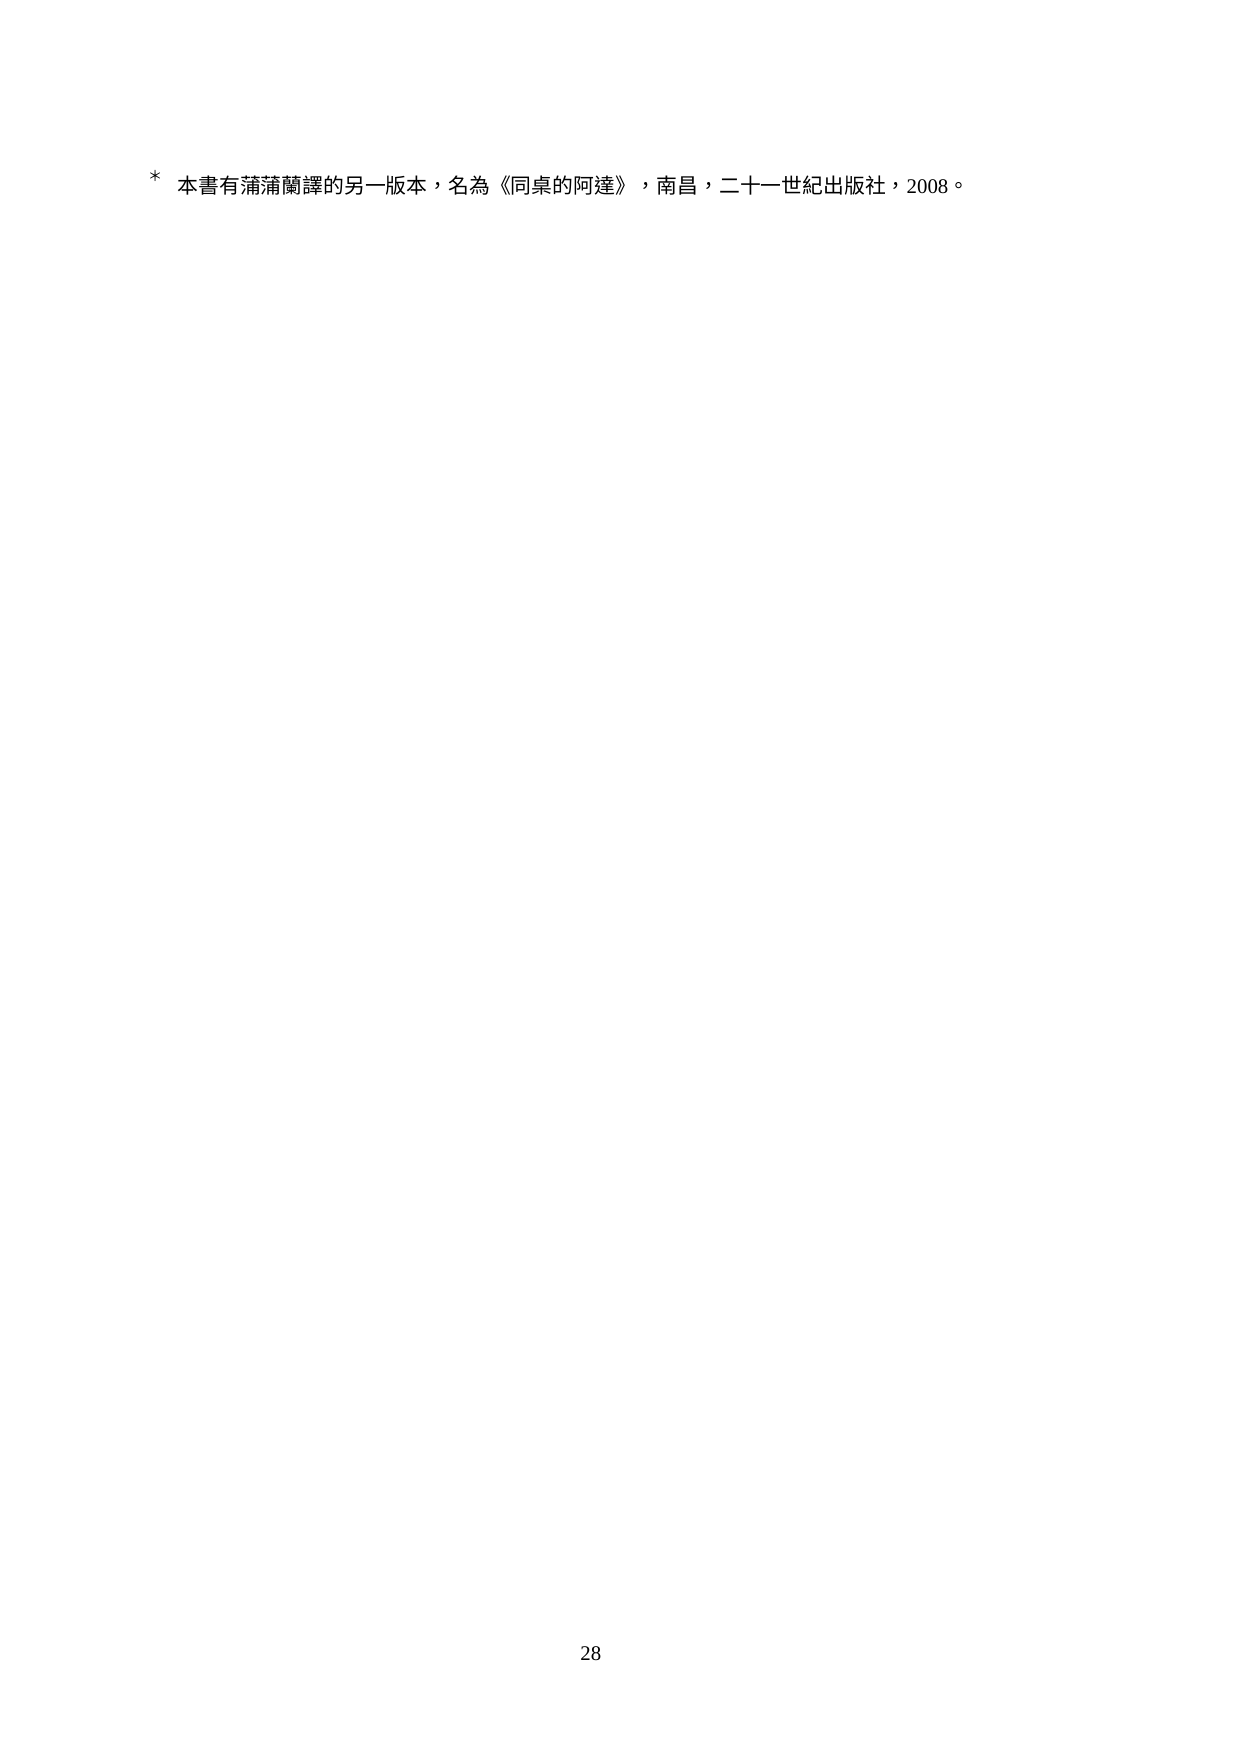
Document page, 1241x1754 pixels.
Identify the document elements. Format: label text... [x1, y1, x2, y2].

text ＊ 本書有蒲蒲蘭譯的另一版本，名為《同桌的阿達》，南昌，二十一世紀出版社，2008。 [148, 164, 1033, 201]
